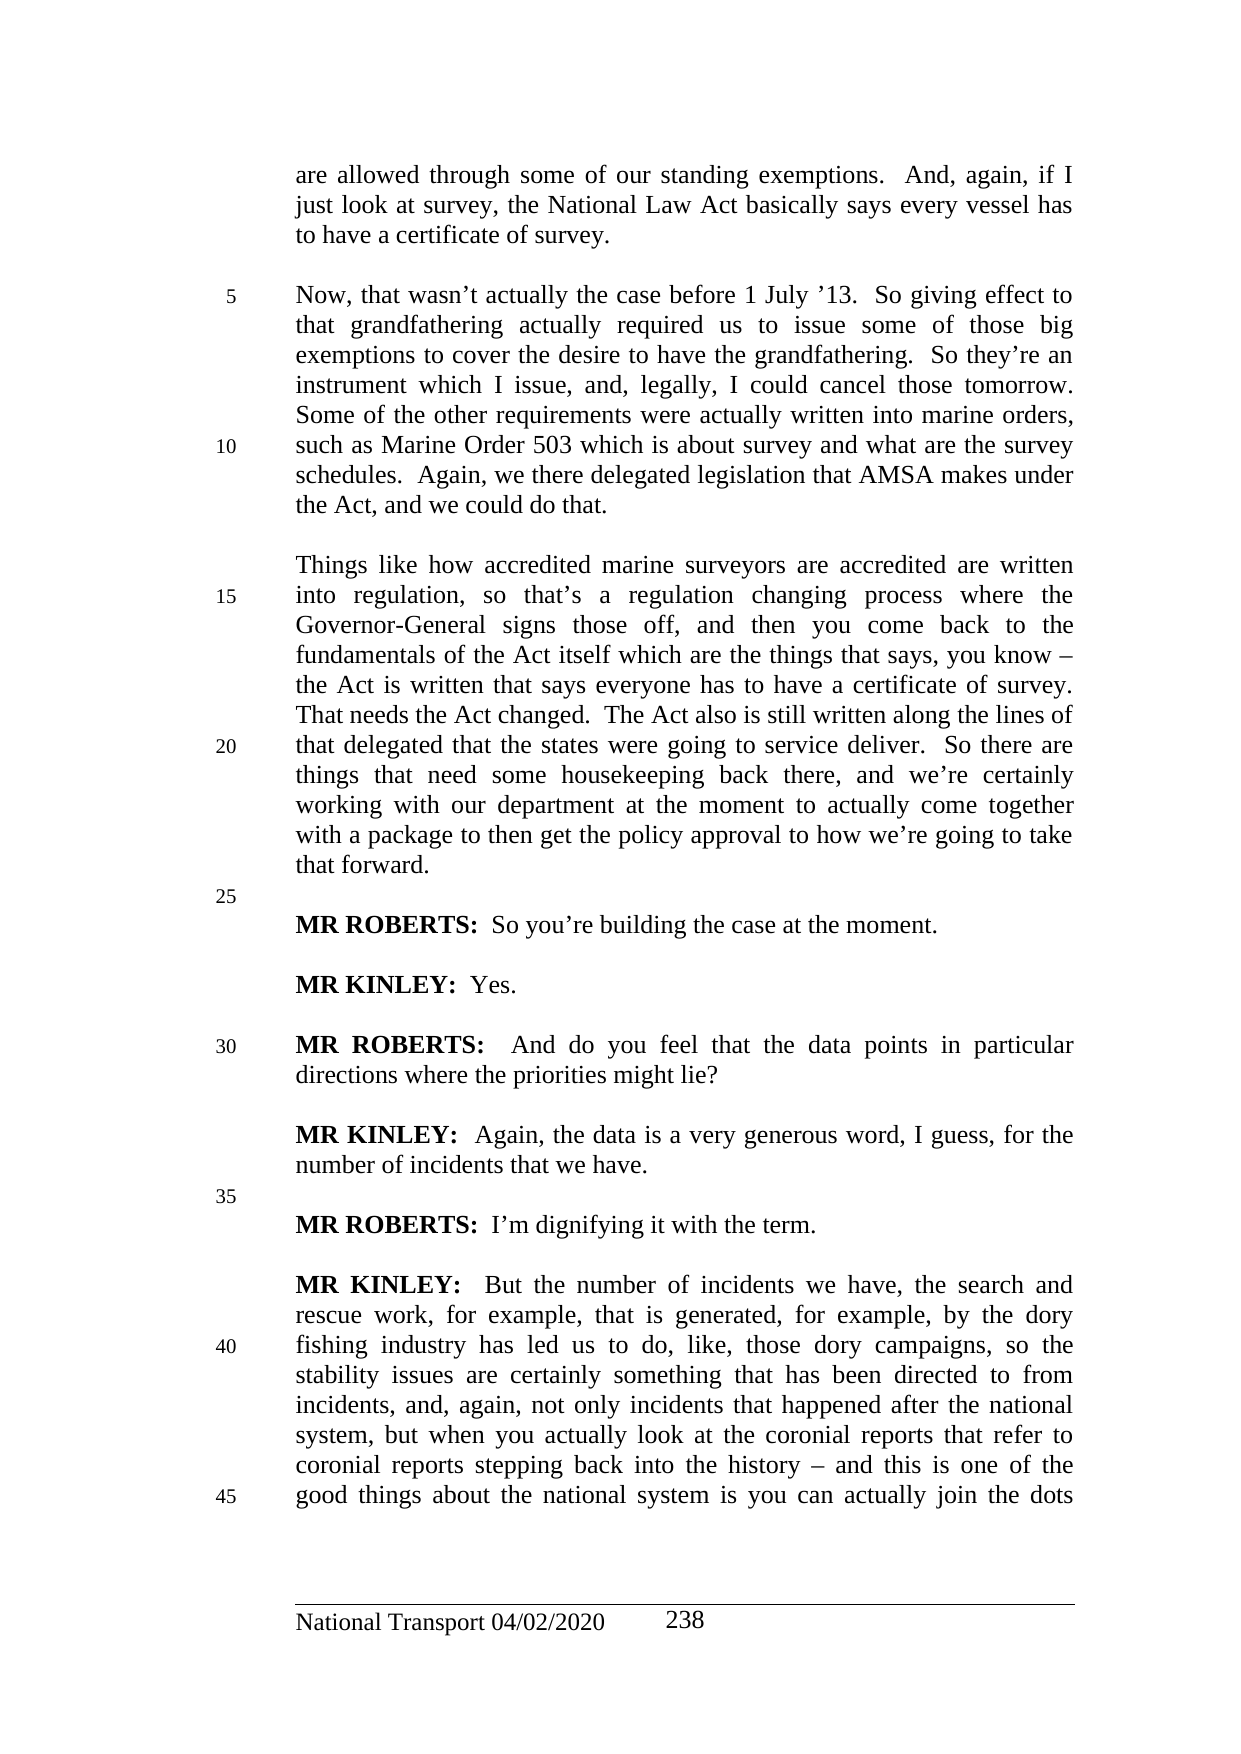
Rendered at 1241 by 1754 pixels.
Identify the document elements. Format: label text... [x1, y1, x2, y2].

text MR KINLEY: Again, the data is a very generous word, I guess, for the number of incidents that we have. [295, 1119, 1075, 1179]
text Things like how accredited marine surveyors are accredited are written into regulation, so that’s a regulation changing process where the Governor-General signs those off, and then you come back to the fundamentals of the Act itself which are the things that says, you know – the Act is written that says everyone has to have a certificate of survey. That needs the Act changed. The Act also is still written along the lines of that delegated that the states were going to service deliver. So there are things that need some housekeeping back there, and we’re certainly working with our department at the moment to actually come together with a package to then get the policy approval to how we’re going to take that forward. [295, 549, 1075, 879]
text MR KINLEY: Yes. [295, 969, 1075, 999]
text MR ROBERTS: I’m dignifying it with the term. [295, 1209, 1075, 1239]
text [295, 1269, 1075, 1509]
text Now, that wasn’t actually the case before 1 July ’13. So giving effect to that grandfathering actually required us to issue some of those big exemptions to cover the desire to have the grandfathering. So they’re an instrument which I issue, and, legally, I could cancel those tomorrow. Some of the other requirements were actually written into marine orders, such as Marine Order 503 which is about survey and what are the survey schedules. Again, we there delegated legislation that AMSA makes under the Act, and we could do that. [295, 279, 1075, 519]
text MR ROBERTS: And do you feel that the data points in particular directions where the priorities might lie? [295, 1029, 1075, 1089]
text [295, 159, 1075, 249]
text MR ROBERTS: So you’re building the case at the moment. [295, 909, 1075, 939]
